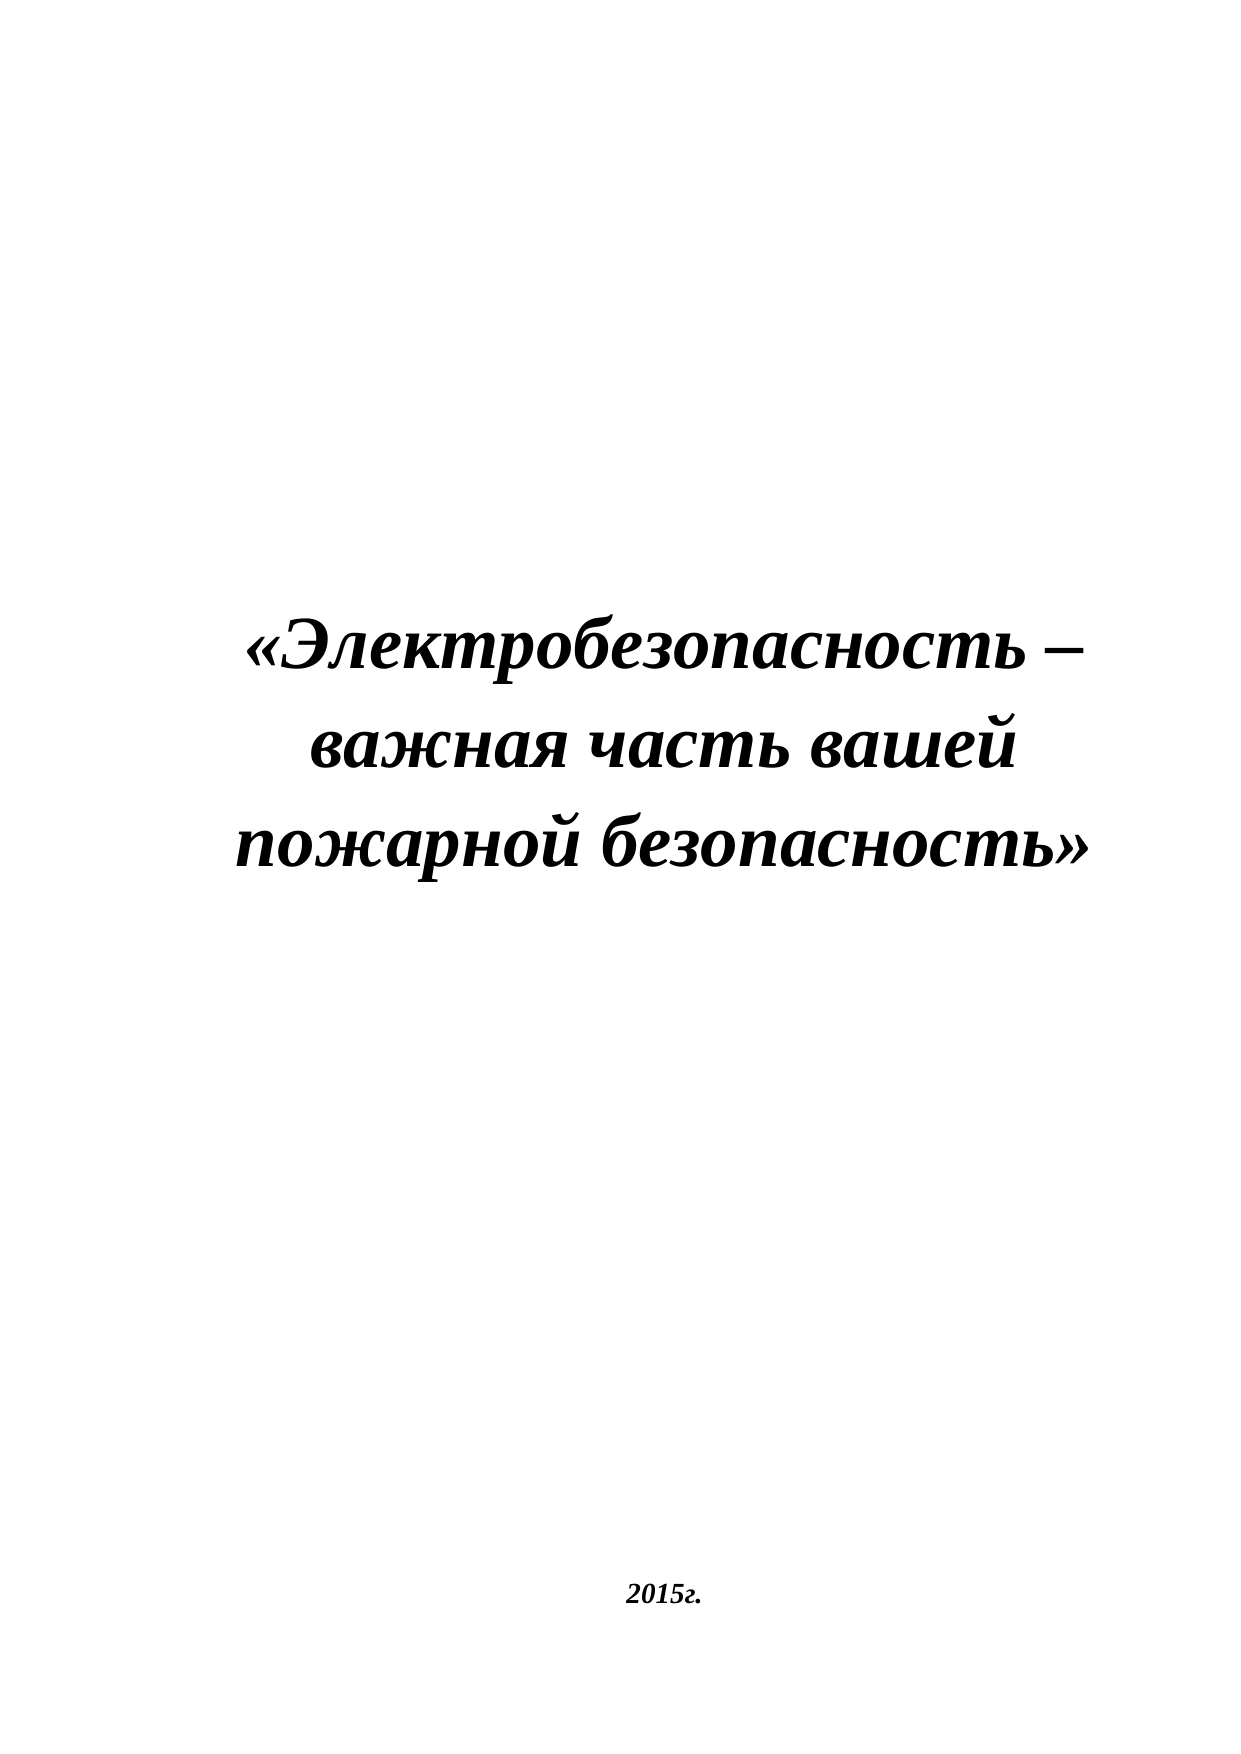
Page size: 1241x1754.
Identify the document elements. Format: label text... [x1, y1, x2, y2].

text 2015г. [177, 1576, 1152, 1609]
text «Электробезопасность – важная часть вашей пожарной безопасность» [177, 598, 1152, 883]
